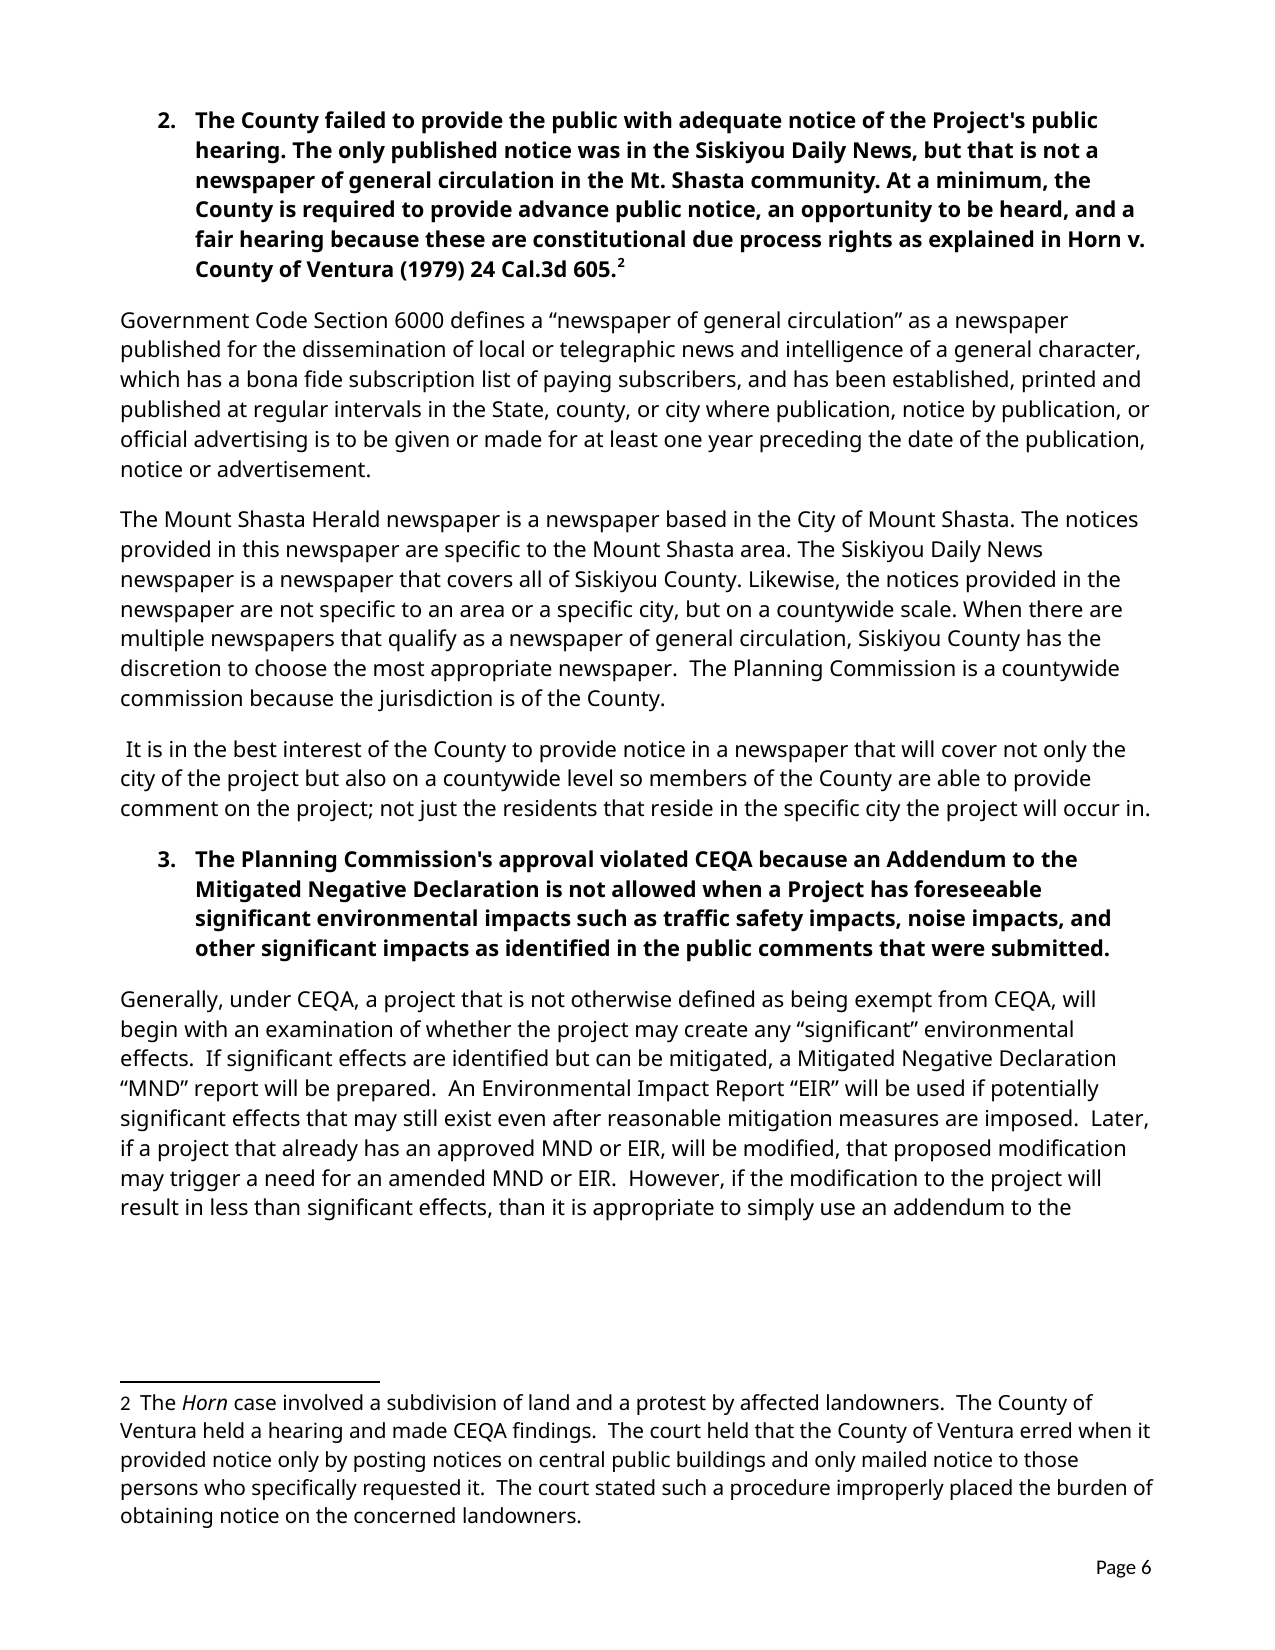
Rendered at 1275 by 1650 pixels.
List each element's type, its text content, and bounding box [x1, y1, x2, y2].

list The Planning Commission's approval violated CEQA because an Addendum to the Mitigated Negative Declaration is not allowed when a Project has foreseeable significant environmental impacts such as traffic safety impacts, noise impacts, and other significant impacts as identified in the public comments that were submitted. [157, 844, 1155, 963]
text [120, 984, 1155, 1252]
list The County failed to provide the public with adequate notice of the Project's public hearing. The only published notice was in the Siskiyou Daily News, but that is not a newspaper of general circulation in the Mt. Shasta community. At a minimum, the County is required to provide advance public notice, an opportunity to be heard, and a fair hearing because these are constitutional due process rights as explained in Horn v. County of Ventura (1979) 24 Cal.3d 605. [157, 105, 1155, 284]
text The Mount Shasta Herald newspaper is a newspaper based in the City of Mount Shasta. The notices provided in this newspaper are specific to the Mount Shasta area. The Siskiyou Daily News newspaper is a newspaper that covers all of Siskiyou County. Likewise, the notices provided in the newspaper are not specific to an area or a specific city, but on a countywide scale. When there are multiple newspapers that qualify as a newspaper of general circulation, Siskiyou County has the discretion to choose the most appropriate newspaper. The Planning Commission is a countywide commission because the jurisdiction is of the County. [120, 504, 1155, 713]
text It is in the best interest of the County to provide notice in a newspaper that will cover not only the city of the project but also on a countywide level so members of the County are able to provide comment on the project; not just the residents that reside in the specific city the project will occur in. [120, 733, 1155, 823]
text Government Code Section 6000 defines a “newspaper of general circulation” as a newspaper published for the dissemination of local or telegraphic news and intelligence of a general character, which has a bona fide subscription list of paying subscribers, and has been established, printed and published at regular intervals in the State, county, or city where publication, notice by publication, or official advertising is to be given or made for at least one year preceding the date of the publication, notice or advertisement. [120, 304, 1155, 483]
